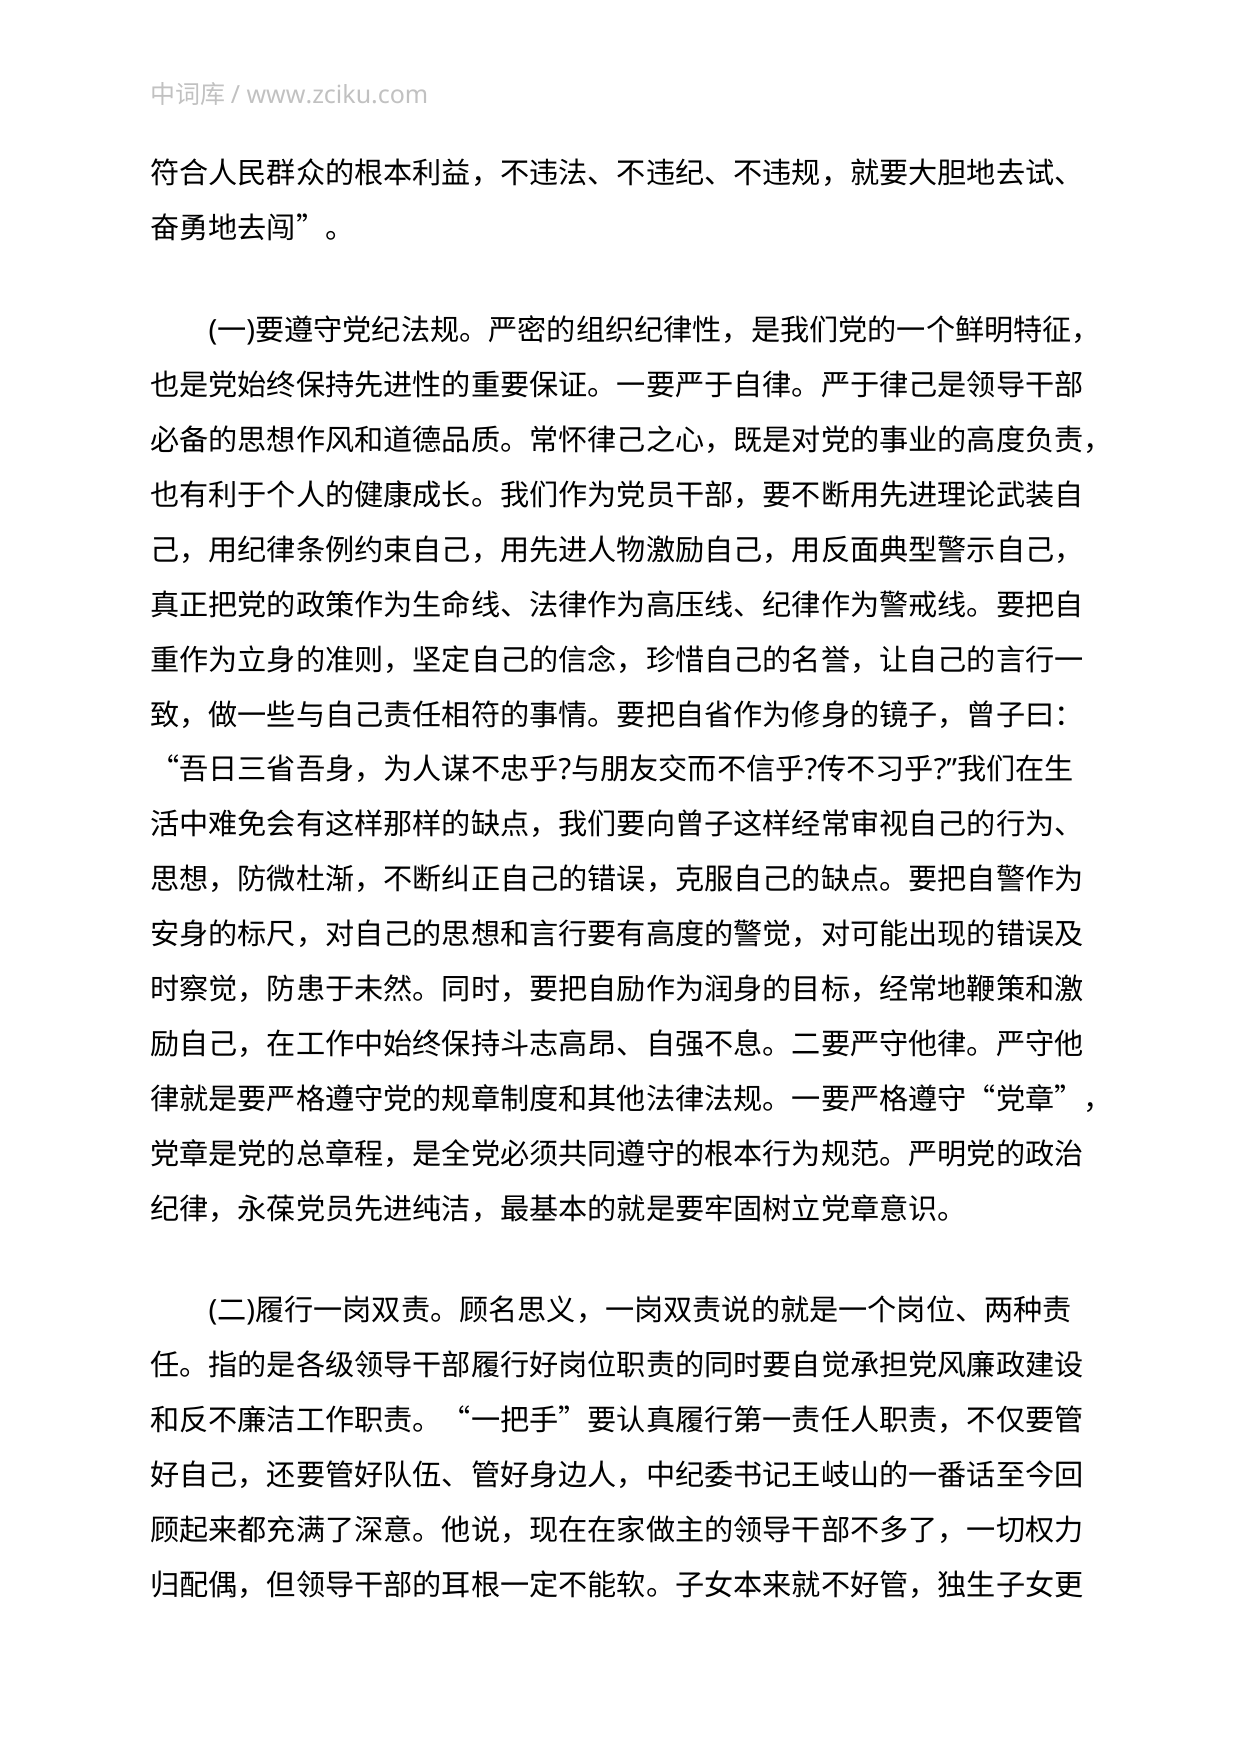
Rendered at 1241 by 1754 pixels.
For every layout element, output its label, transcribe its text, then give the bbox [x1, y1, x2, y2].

text (一)要遵守党纪法规。严密的组织纪律性，是我们党的一个鲜明特征，也是党始终保持先进性的重要保证。一要严于自律。严于律己是领导干部必备的思想作风和道德品质。常怀律己之心，既是对党的事业的高度负责，也有利于个人的健康成长。我们作为党员干部，要不断用先进理论武装自己，用纪律条例约束自己，用先进人物激励自己，用反面典型警示自己，真正把党的政策作为生命线、法律作为高压线、纪律作为警戒线。要把自重作为立身的准则，坚定自己的信念，珍惜自己的名誉，让自己的言行一致，做一些与自己责任相符的事情。要把自省作为修身的镜子，曾子曰：“吾日三省吾身，为人谋不忠乎?与朋友交而不信乎?传不习乎?”我们在生活中难免会有这样那样的缺点，我们要向曾子这样经常审视自己的行为、思想，防微杜渐，不断纠正自己的错误，克服自己的缺点。要把自警作为安身的标尺，对自己的思想和言行要有高度的警觉，对可能出现的错误及时察觉，防患于未然。同时，要把自励作为润身的目标，经常地鞭策和激励自己，在工作中始终保持斗志高昂、自强不息。二要严守他律。严守他律就是要严格遵守党的规章制度和其他法律法规。一要严格遵守“党章”，党章是党的总章程，是全党必须共同遵守的根本行为规范。严明党的政治纪律，永葆党员先进纯洁，最基本的就是要牢固树立党章意识。 [150, 307, 1090, 1227]
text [150, 1287, 1090, 1604]
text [150, 150, 1090, 247]
